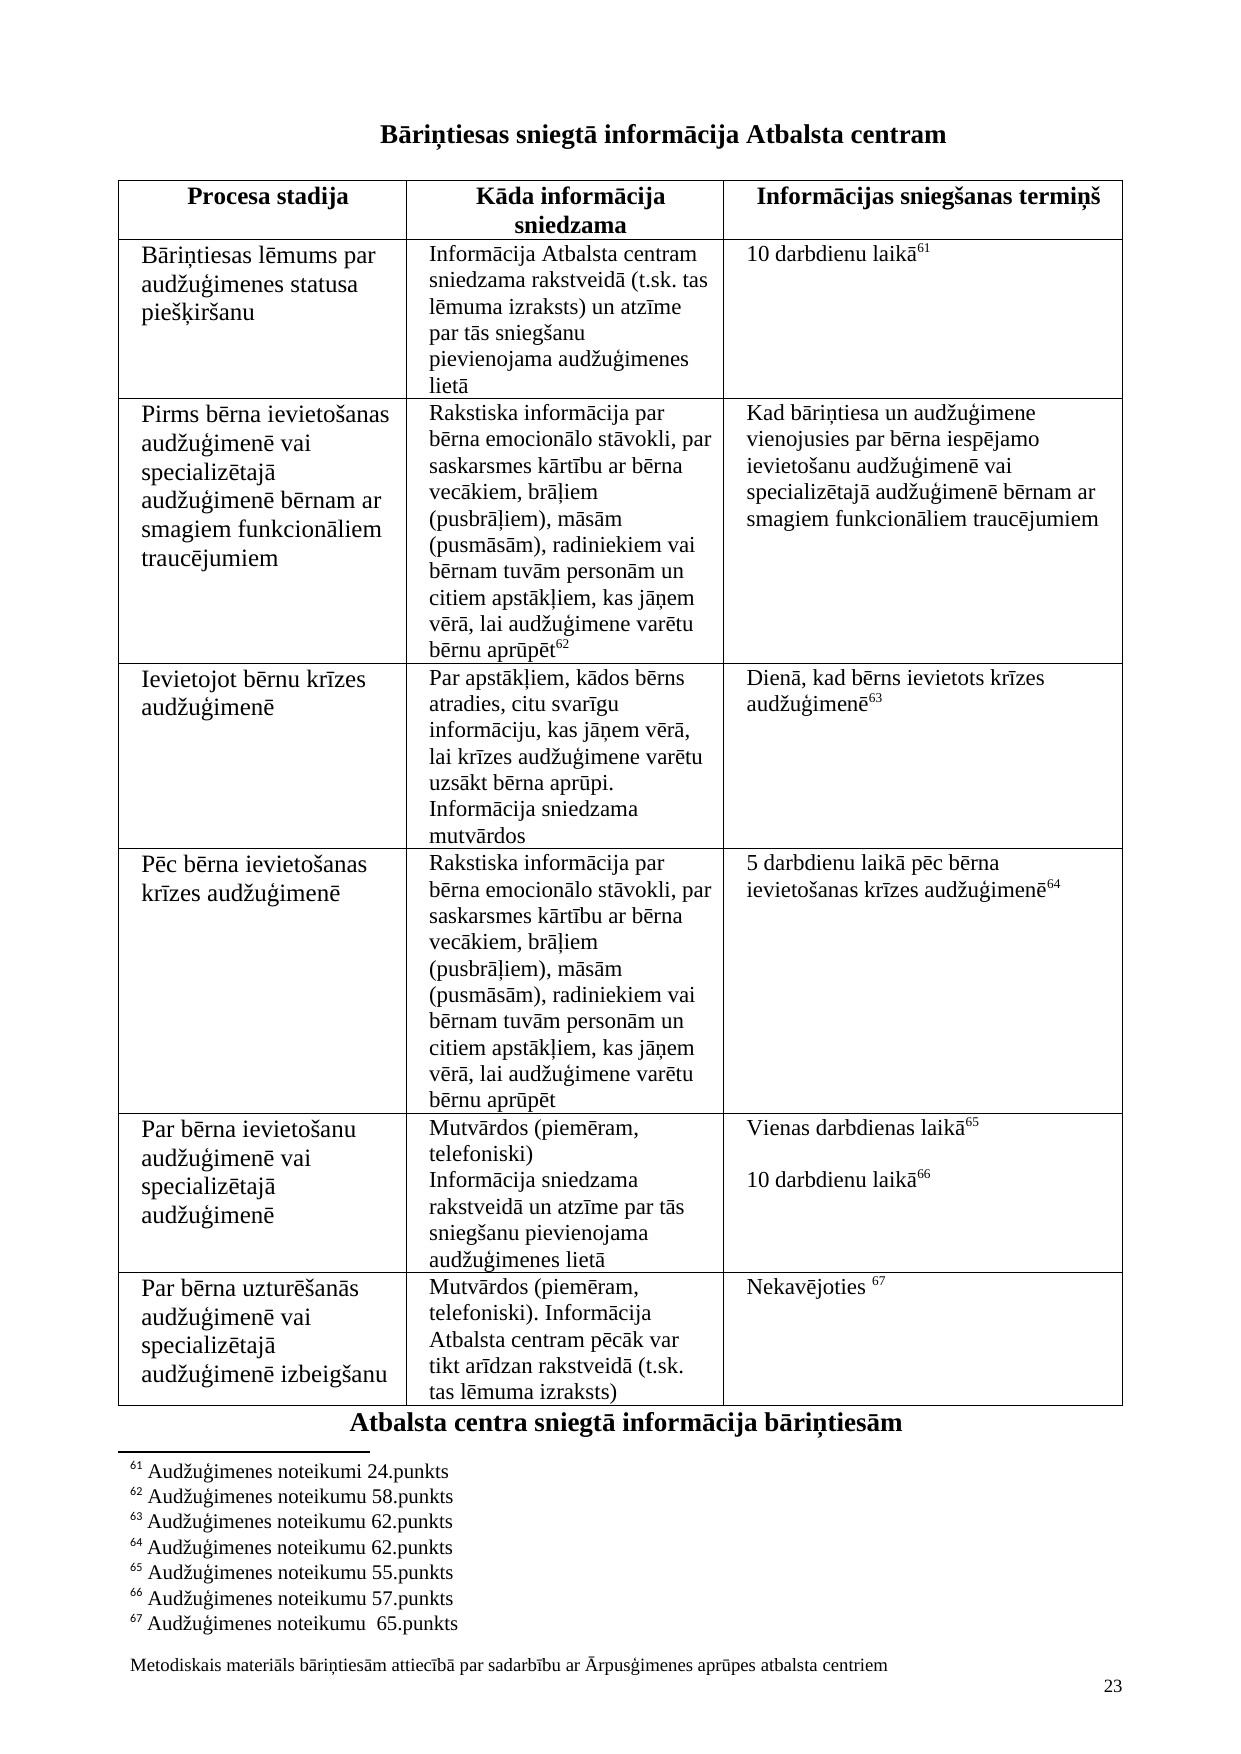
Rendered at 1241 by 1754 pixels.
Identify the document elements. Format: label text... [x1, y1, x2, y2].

table_cell Par bērna uzturēšanās audžuģimenē vai specializētajā audžuģimenē izbeigšanu [119, 1273, 406, 1405]
table_cell Pirms bērna ievietošanas audžuģimenē vai specializētajā audžuģimenē bērnam ar smagiem funkcionāliem traucējumiem [119, 399, 406, 663]
table_cell 10 darbdienu laikā [724, 240, 1122, 398]
table_cell Vienas darbdienas laikā 10 darbdienu laikā [724, 1114, 1122, 1272]
text Atbalsta centra sniegtā informācija bāriņtiesām [130, 1406, 1122, 1437]
table_header Procesa stadija [119, 181, 406, 239]
table_cell 5 darbdienu laikā pēc bērna ievietošanas krīzes audžuģimenē [724, 849, 1122, 1113]
table_cell Par apstākļiem, kādos bērns atradies, citu svarīgu informāciju, kas jāņem vērā, lai krīzes audžuģimene varētu uzsākt bērna aprūpi. Informācija sniedzama mutvārdos [407, 664, 723, 848]
table_cell Rakstiska informācija par bērna emocionālo stāvokli, par saskarsmes kārtību ar bērna vecākiem, brāļiem (pusbrāļiem), māsām (pusmāsām), radiniekiem vai bērnam tuvām personām un citiem apstākļiem, kas jāņem vērā, lai audžuģimene varētu bērnu aprūpēt [407, 399, 723, 663]
table_cell Informācija Atbalsta centram sniedzama rakstveidā (t.sk. tas lēmuma izraksts) un atzīme par tās sniegšanu pievienojama audžuģimenes lietā [407, 240, 723, 398]
table_cell Mutvārdos (piemēram, telefoniski) Informācija sniedzama rakstveidā un atzīme par tās sniegšanu pievienojama audžuģimenes lietā [407, 1114, 723, 1272]
table_cell Mutvārdos (piemēram, telefoniski). Informācija Atbalsta centram pēcāk var tikt arīdzan rakstveidā (t.sk. tas lēmuma izraksts) [407, 1273, 723, 1405]
table_header Informācijas sniegšanas termiņš [724, 181, 1122, 239]
table_cell Ievietojot bērnu krīzes audžuģimenē [119, 664, 406, 848]
table_cell Kad bāriņtiesa un audžuģimene vienojusies par bērna iespējamo ievietošanu audžuģimenē vai specializētajā audžuģimenē bērnam ar smagiem funkcionāliem traucējumiem [724, 399, 1122, 663]
table_cell Nekavējoties [724, 1273, 1122, 1405]
table_header Kāda informācija sniedzama [407, 181, 723, 239]
table_cell Bāriņtiesas lēmums par audžuģimenes statusa piešķiršanu [119, 240, 406, 398]
table_cell Par bērna ievietošanu audžuģimenē vai specializētajā audžuģimenē [119, 1114, 406, 1272]
table_cell Rakstiska informācija par bērna emocionālo stāvokli, par saskarsmes kārtību ar bērna vecākiem, brāļiem (pusbrāļiem), māsām (pusmāsām), radiniekiem vai bērnam tuvām personām un citiem apstākļiem, kas jāņem vērā, lai audžuģimene varētu bērnu aprūpēt [407, 849, 723, 1113]
text Bāriņtiesas sniegtā informācija Atbalsta centram [130, 118, 1122, 149]
table_cell Pēc bērna ievietošanas krīzes audžuģimenē [119, 849, 406, 1113]
table_cell Dienā, kad bērns ievietots krīzes audžuģimenē [724, 664, 1122, 848]
